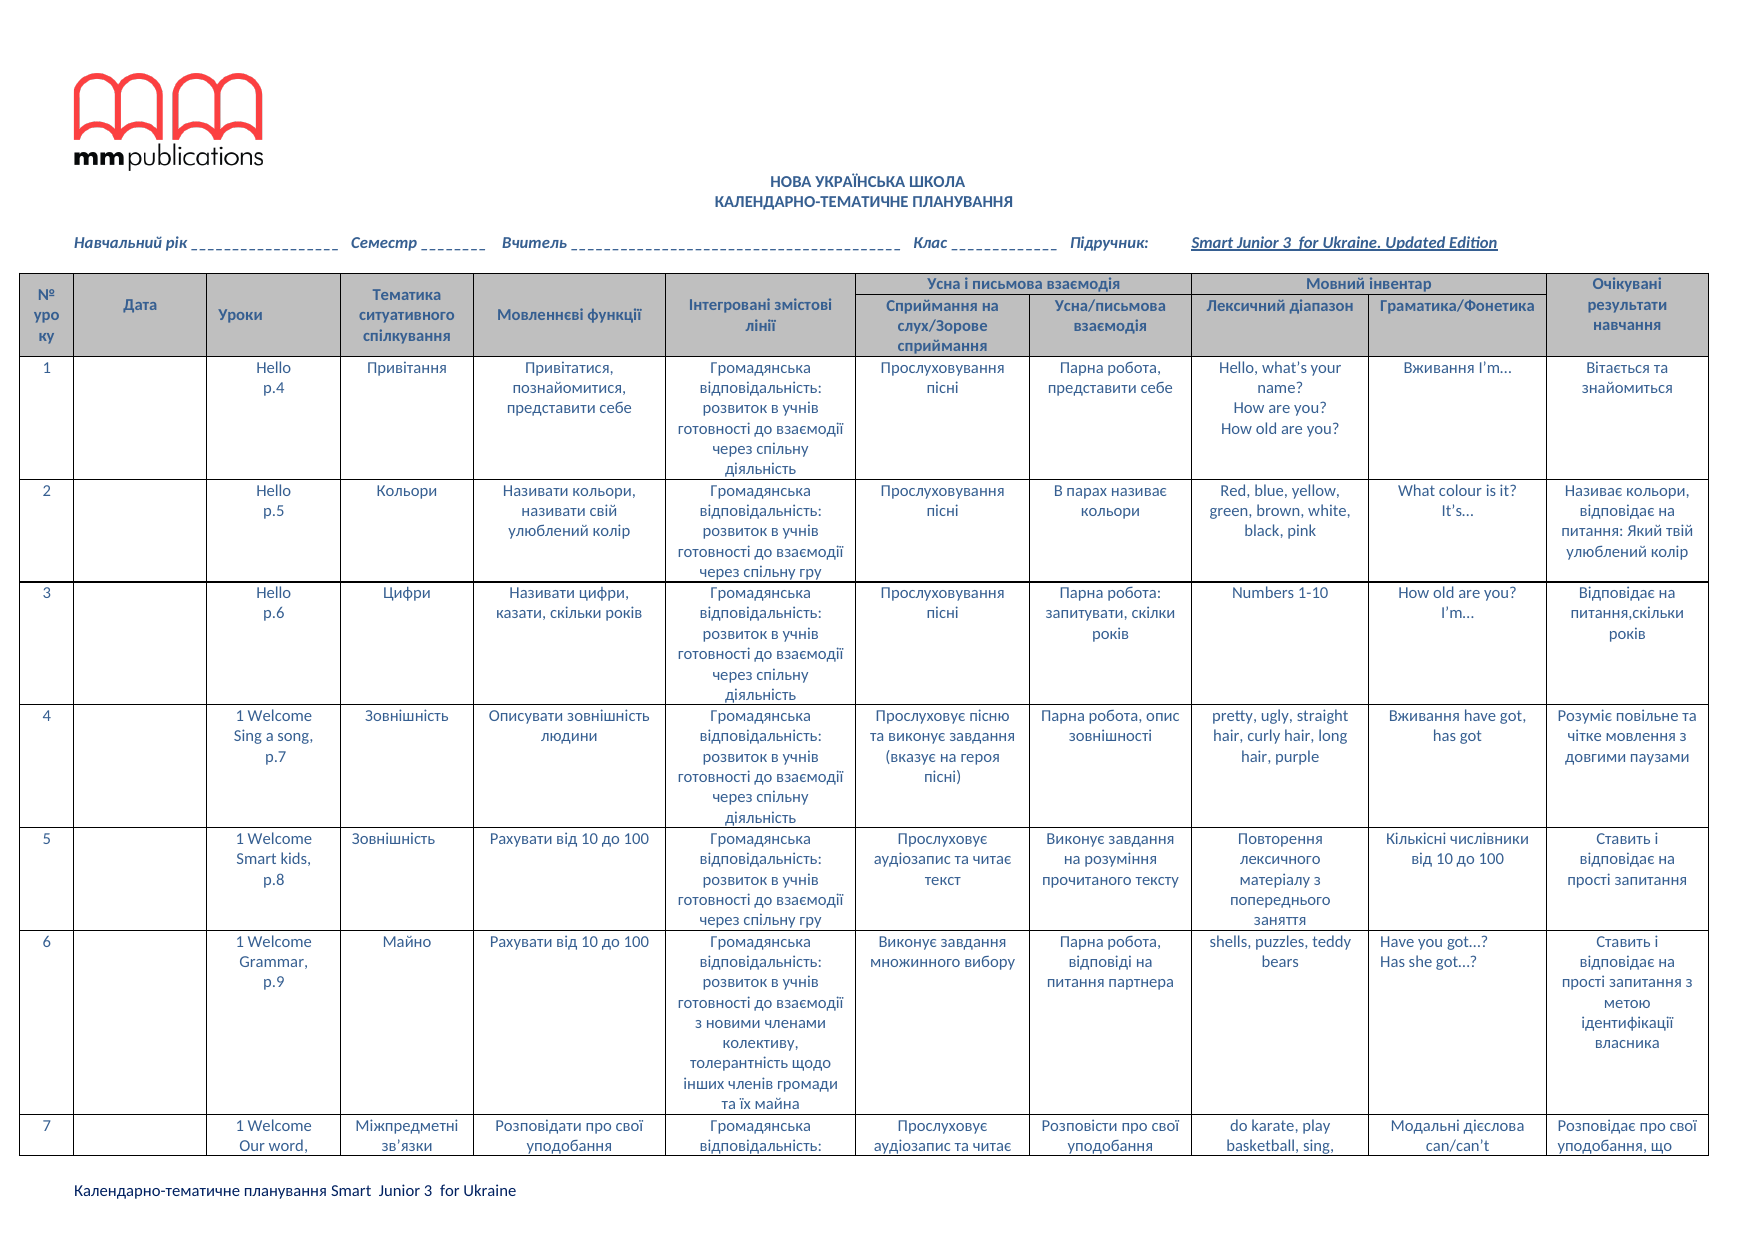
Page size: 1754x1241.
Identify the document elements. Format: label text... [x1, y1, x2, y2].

table_cell Громадянська відповідальність: розвиток в учнів готовності до взаємодії з новими членами колективу, толерантність щодо інших членів громади та їх майна [666, 931, 855, 1114]
text КАЛЕНДАРНО-ТЕМАТИЧНЕ ПЛАНУВАННЯ [74, 191, 1654, 212]
table_cell Виконує завдання множинного вибору [856, 931, 1029, 1114]
table_cell Red, blue, yellow, green, brown, white, black, pink [1192, 480, 1368, 581]
table_cell Вітається та знайомиться [1547, 357, 1708, 479]
table_cell Граматика/Фонетика [1369, 295, 1546, 356]
table_cell 5 [20, 828, 73, 930]
table_cell Hello, what’s your name? How are you? How old are you? [1192, 357, 1368, 479]
table_cell 2 [20, 480, 73, 581]
table_header Інтегровані змістові лінії [666, 274, 855, 356]
table_cell Рахувати від 10 до 100 [474, 931, 665, 1114]
table_cell Numbers 1-10 [1192, 583, 1368, 704]
table_cell Прослуховує аудіозапис та читає текст [856, 828, 1029, 930]
table_cell 1 Welcome Grammar, p.9 [207, 931, 340, 1114]
table_header Очікувані результати навчання [1547, 274, 1708, 356]
table_cell Have you got…? Has she got…? [1369, 931, 1546, 1114]
table_cell Hello p.5 [207, 480, 340, 581]
table_cell shells, puzzles, teddy bears [1192, 931, 1368, 1114]
table_cell What colour is it? It’s… [1369, 480, 1546, 581]
table_cell Прослуховує пісню та виконує завдання (вказує на героя пісні) [856, 705, 1029, 827]
table_header Мовний інвентар [1192, 274, 1546, 294]
table_cell [74, 1115, 206, 1155]
table_cell Усна/письмова взаємодія [1030, 295, 1191, 356]
table_cell Розуміє повільне та чітке мовлення з довгими паузами [1547, 705, 1708, 827]
table_cell Hello p.4 [207, 357, 340, 479]
table_cell Розповідає про свої уподобання, що вміє роботи, а що не вміє робити [1547, 1115, 1708, 1155]
table_cell [74, 583, 206, 704]
text Навчальний рік __________________ Семестр ________ Вчитель ________________________________________ Клас _____________ Підручник: Smart Junior 3 for Ukraine. Updated Edition [74, 232, 1654, 252]
table_cell [74, 828, 206, 930]
table_header Усна і письмова взаємодія [856, 274, 1191, 294]
table_cell Прослуховує аудіозапис та читає текст [856, 1115, 1029, 1155]
table_cell Громадянська відповідальність: розвиток в учнів готовності до взаємодії через спільну діяльність [666, 357, 855, 479]
table_cell Парна робота, опис зовнішності [1030, 705, 1191, 827]
table_cell Привітання [341, 357, 473, 479]
table_cell 6 [20, 931, 73, 1114]
table_cell [74, 357, 206, 479]
table_cell 3 [20, 583, 73, 704]
table_cell Зовнішність [341, 705, 473, 827]
table_header № уроку [20, 274, 73, 356]
table_cell Вживання have got, has got [1369, 705, 1546, 827]
table_cell Зовнішність [341, 828, 473, 930]
table_cell Прослуховування пісні [856, 583, 1029, 704]
table_cell Парна робота: запитувати, скілки років [1030, 583, 1191, 704]
table_cell Модальні дієслова can/can’t [1369, 1115, 1546, 1155]
table_cell Кольори [341, 480, 473, 581]
table_cell Ставить і відповідає на прості запитання з метою ідентифікації власника [1547, 931, 1708, 1114]
table_cell Вживання I’m… [1369, 357, 1546, 479]
table_cell Відповідає на питання,скільки років [1547, 583, 1708, 704]
table_cell Прослуховування пісні [856, 480, 1029, 581]
table_cell Громадянська відповідальність: розвиток в учнів готовності до взаємодії через спільну діяльність [666, 583, 855, 704]
table_cell Називати кольори, називати свій улюблений колір [474, 480, 665, 581]
table_cell Привітатися, познайомитися, представити себе [474, 357, 665, 479]
table_cell [74, 480, 206, 581]
table_cell Hello p.6 [207, 583, 340, 704]
table_cell Ставить і відповідає на прості запитання [1547, 828, 1708, 930]
table_cell Майно [341, 931, 473, 1114]
table_cell How old are you? I’m… [1369, 583, 1546, 704]
table_cell Громадянська відповідальність: розвиток в учнів готовності до взаємодії через спільну гру [666, 828, 855, 930]
table_cell pretty, ugly, straight hair, curly hair, long hair, purple [1192, 705, 1368, 827]
table_cell Сприймання на слух/Зорове сприймання [856, 295, 1029, 356]
table_header Дата [74, 274, 206, 356]
picture [73, 73, 263, 171]
table_cell Парна робота, відповіді на питання партнера [1030, 931, 1191, 1114]
table_header Тематика ситуативного спілкування [341, 274, 473, 356]
table_cell 1 [20, 357, 73, 479]
table_cell Кількісні числівники від 10 до 100 [1369, 828, 1546, 930]
table_cell [74, 931, 206, 1114]
table_cell Рахувати від 10 до 100 [474, 828, 665, 930]
table_cell 1 Welcome Smart kids, p.8 [207, 828, 340, 930]
text НОВА УКРАЇНСЬКА ШКОЛА [74, 171, 1654, 191]
table_cell Розповідати про свої уподобання [474, 1115, 665, 1155]
table_cell 7 [20, 1115, 73, 1155]
table_cell 4 [20, 705, 73, 827]
table_cell Парна робота, представити себе [1030, 357, 1191, 479]
table_header Мовленнєві функції [474, 274, 665, 356]
table_cell Описувати зовнішність людини [474, 705, 665, 827]
table_cell Розповісти про свої уподобання [1030, 1115, 1191, 1155]
table_cell Громадянська відповідальність: розвиток в учнів готовності до взаємодії через спільну діяльність [666, 705, 855, 827]
table_cell В парах називає кольори [1030, 480, 1191, 581]
table_cell Міжпредметні зв’язки Уподобання та хобі [341, 1115, 473, 1155]
table_cell Виконує завдання на розуміння прочитаного тексту [1030, 828, 1191, 930]
table_cell [74, 705, 206, 827]
table_cell 1 Welcome Sing a song, p.7 [207, 705, 340, 827]
table_cell Повторення лексичного матеріалу з попереднього заняття [1192, 828, 1368, 930]
table_cell Називати цифри, казати, скільки років [474, 583, 665, 704]
table_cell Громадянська відповідальність: розвиток в учнів готовності до взаємодії через спільну діяльність [666, 1115, 855, 1155]
table_cell Лексичний діапазон [1192, 295, 1368, 356]
table_cell Прослуховування пісні [856, 357, 1029, 479]
table_header Уроки [207, 274, 340, 356]
table_cell Громадянська відповідальність: розвиток в учнів готовності до взаємодії через спільну гру [666, 480, 855, 581]
table_cell 1 Welcome Our word, p.10 [207, 1115, 340, 1155]
table_cell Цифри [341, 583, 473, 704]
table_cell do karate, play basketball, sing, dance, paint [1192, 1115, 1368, 1155]
table_cell Називає кольори, відповідає на питання: Який твій улюблений колір [1547, 480, 1708, 581]
